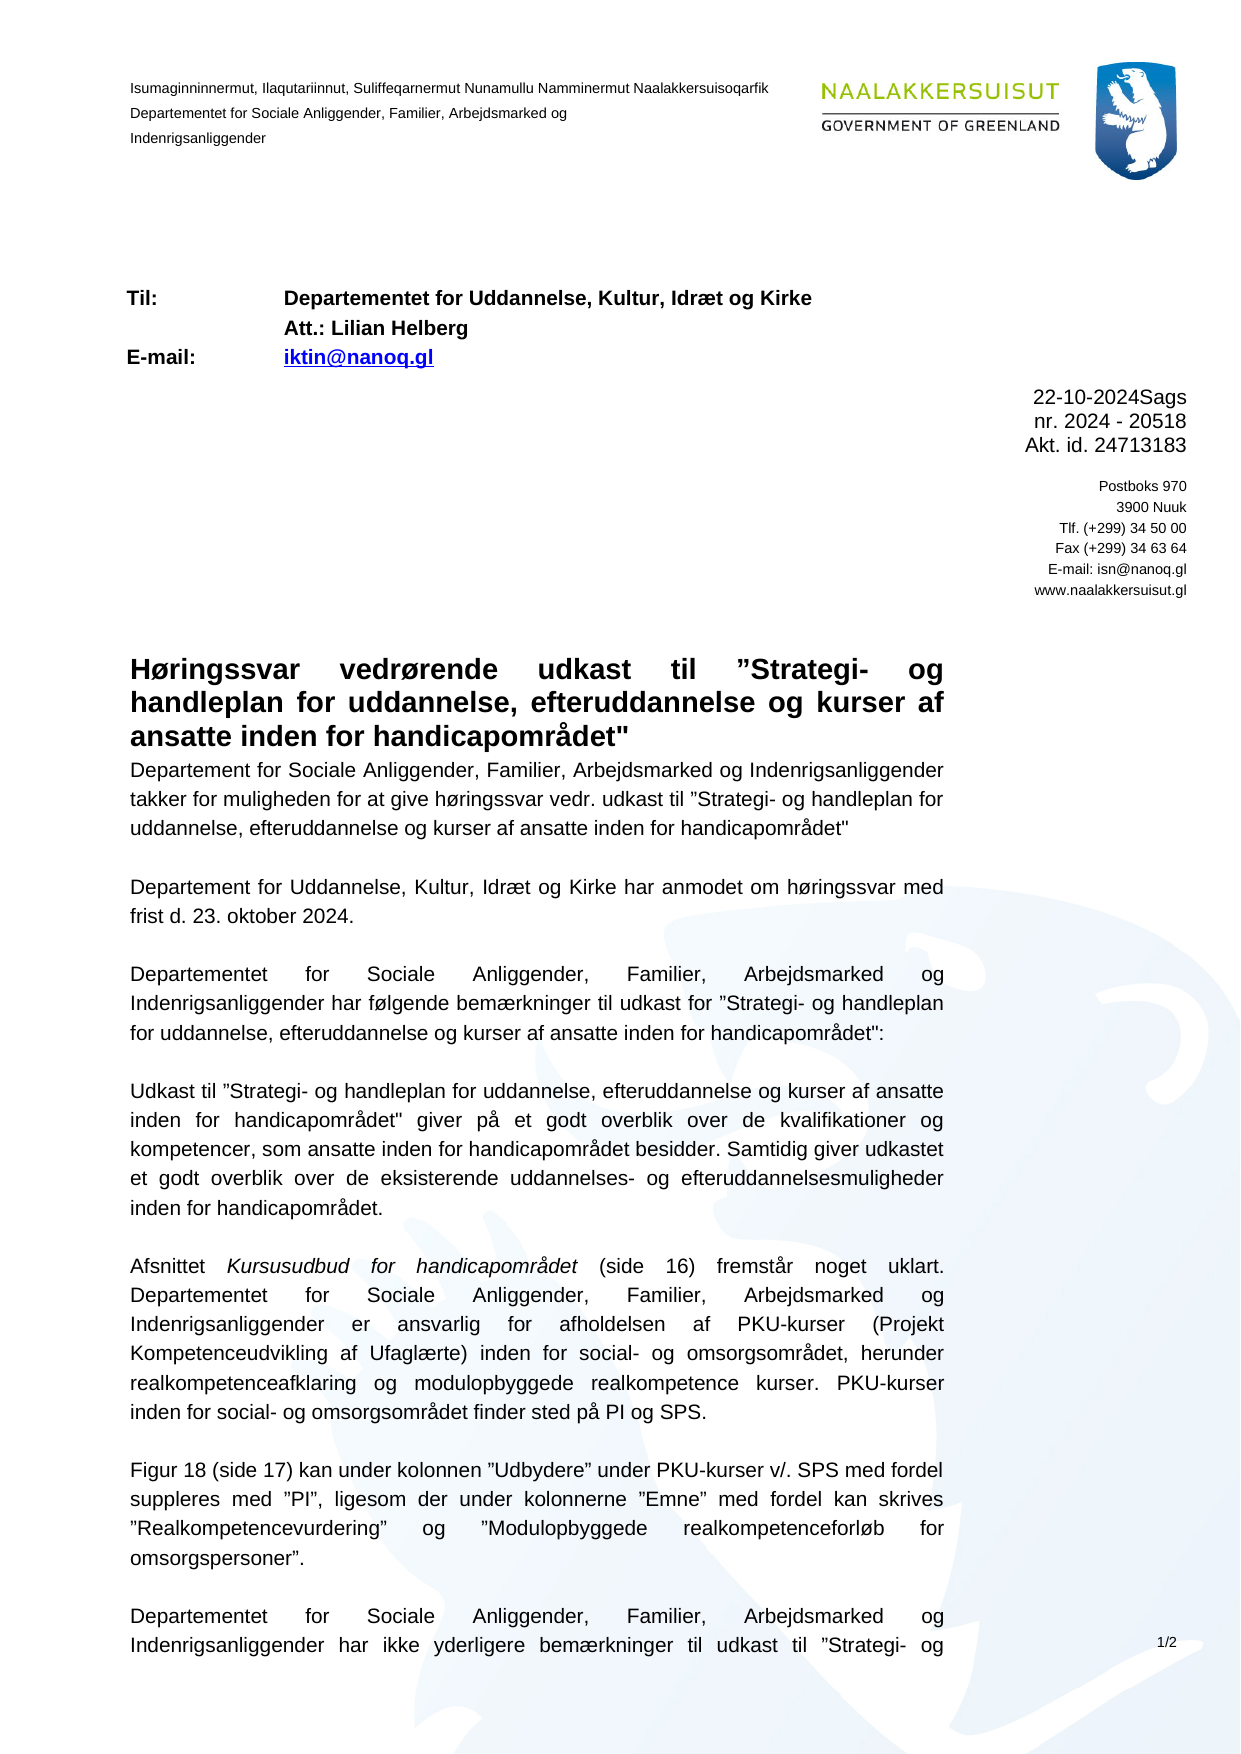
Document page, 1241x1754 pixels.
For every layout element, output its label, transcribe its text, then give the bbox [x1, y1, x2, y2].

text Udkast til ”Strategi- og handleplan for uddannelse, efteruddannelse og kurser af ansatte inden for handicapområdet" giver på et godt overblik over de kvalifikationer og kompetencer, som ansatte inden for handicapområdet besidder. Samtidig giver udkastet et godt overblik over de eksisterende uddannelses- og efteruddannelsesmuligheder inden for handicapområdet. [130, 1073, 945, 1219]
picture [173, 886, 1241, 1754]
text Figur 18 (side 17) kan under kolonnen ”Udbydere” under PKU-kurser v/. SPS med fordel suppleres med ”PI”, ligesom der under kolonnerne ”Emne” med fordel kan skrives ”Realkompetencevurdering” og ”Modulopbyggede realkompetenceforløb for omsorgspersoner”. [130, 1453, 945, 1569]
text Departement for Uddannelse, Kultur, Idræt og Kirke har anmodet om høringssvar med frist d. 23. oktober 2024. [130, 869, 945, 928]
text Departementet for Sociale Anliggender, Familier, Arbejdsmarked og Indenrigsanliggender har følgende bemærkninger til udkast for ”Strategi- og handleplan for uddannelse, efteruddannelse og kurser af ansatte inden for handicapområdet": [130, 957, 945, 1044]
table_header Departementet for Uddannelse, Kultur, Idræt og Kirke Att.: Lilian Helberg [272, 281, 945, 339]
table_cell iktin@nanoq.gl [272, 339, 945, 560]
text Høringssvar vedrørende udkast til ”Strategi- og handleplan for uddannelse, efteruddannelse og kurser af ansatte inden for handicapområdet" [130, 652, 945, 753]
table_header Til: [115, 281, 272, 339]
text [130, 1598, 945, 1657]
text Departement for Sociale Anliggender, Familier, Arbejdsmarked og Indenrigsanliggender takker for muligheden for at give høringssvar vedr. udkast til ”Strategi- og handleplan for uddannelse, efteruddannelse og kurser af ansatte inden for handicapområdet" [130, 753, 945, 840]
picture [822, 62, 1177, 180]
table_cell E-mail: [115, 339, 272, 560]
text Afsnittet Kursusudbud for handicapområdet (side 16) fremstår noget uklart. Departementet for Sociale Anliggender, Familier, Arbejdsmarked og Indenrigsanliggender er ansvarlig for afholdelsen af PKU-kurser (Projekt Kompetenceudvikling af Ufaglærte) inden for social- og omsorgsområdet, herunder realkompetenceafklaring og modulopbyggede realkompetence kurser. PKU-kurser inden for social- og omsorgsområdet finder sted på PI og SPS. [130, 1248, 945, 1423]
